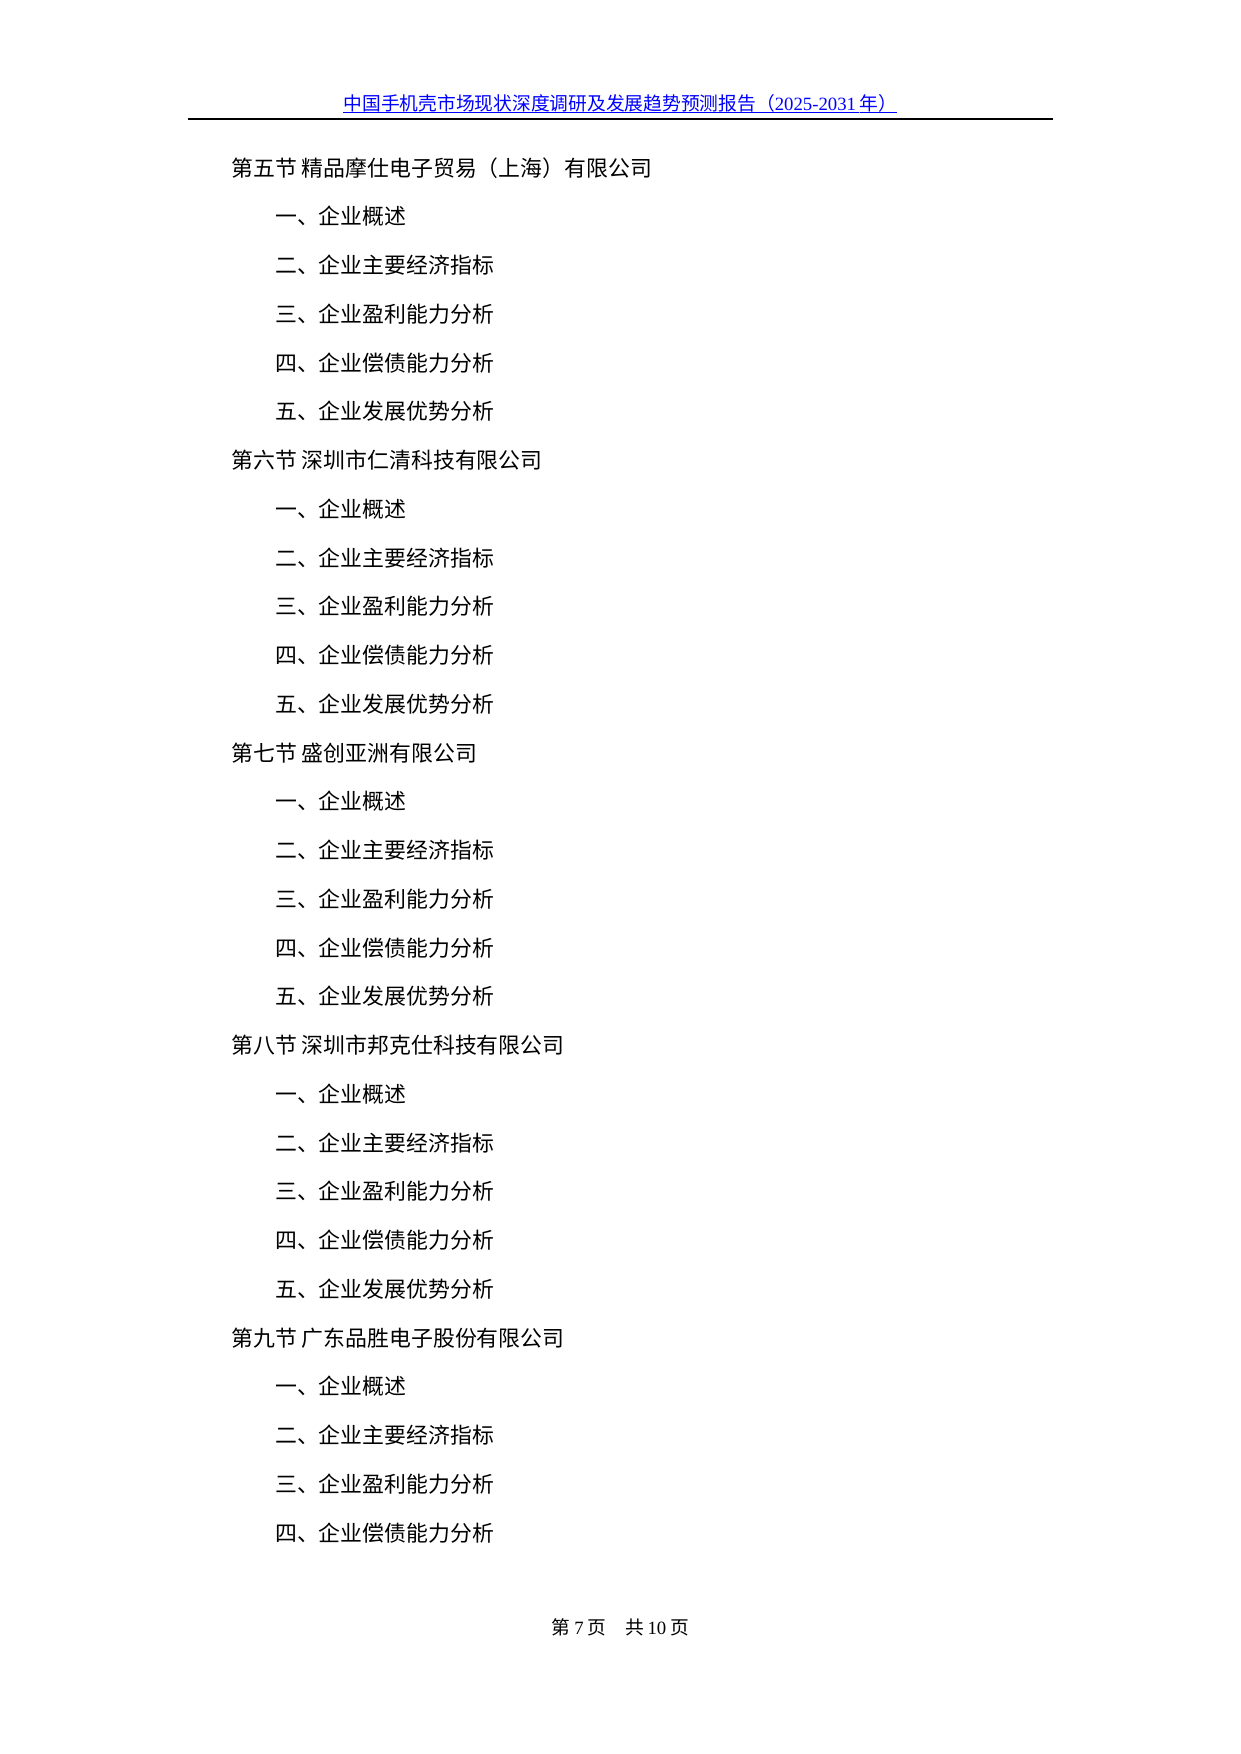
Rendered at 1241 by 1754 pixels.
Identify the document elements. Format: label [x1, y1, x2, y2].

text [187, 150, 1053, 1548]
